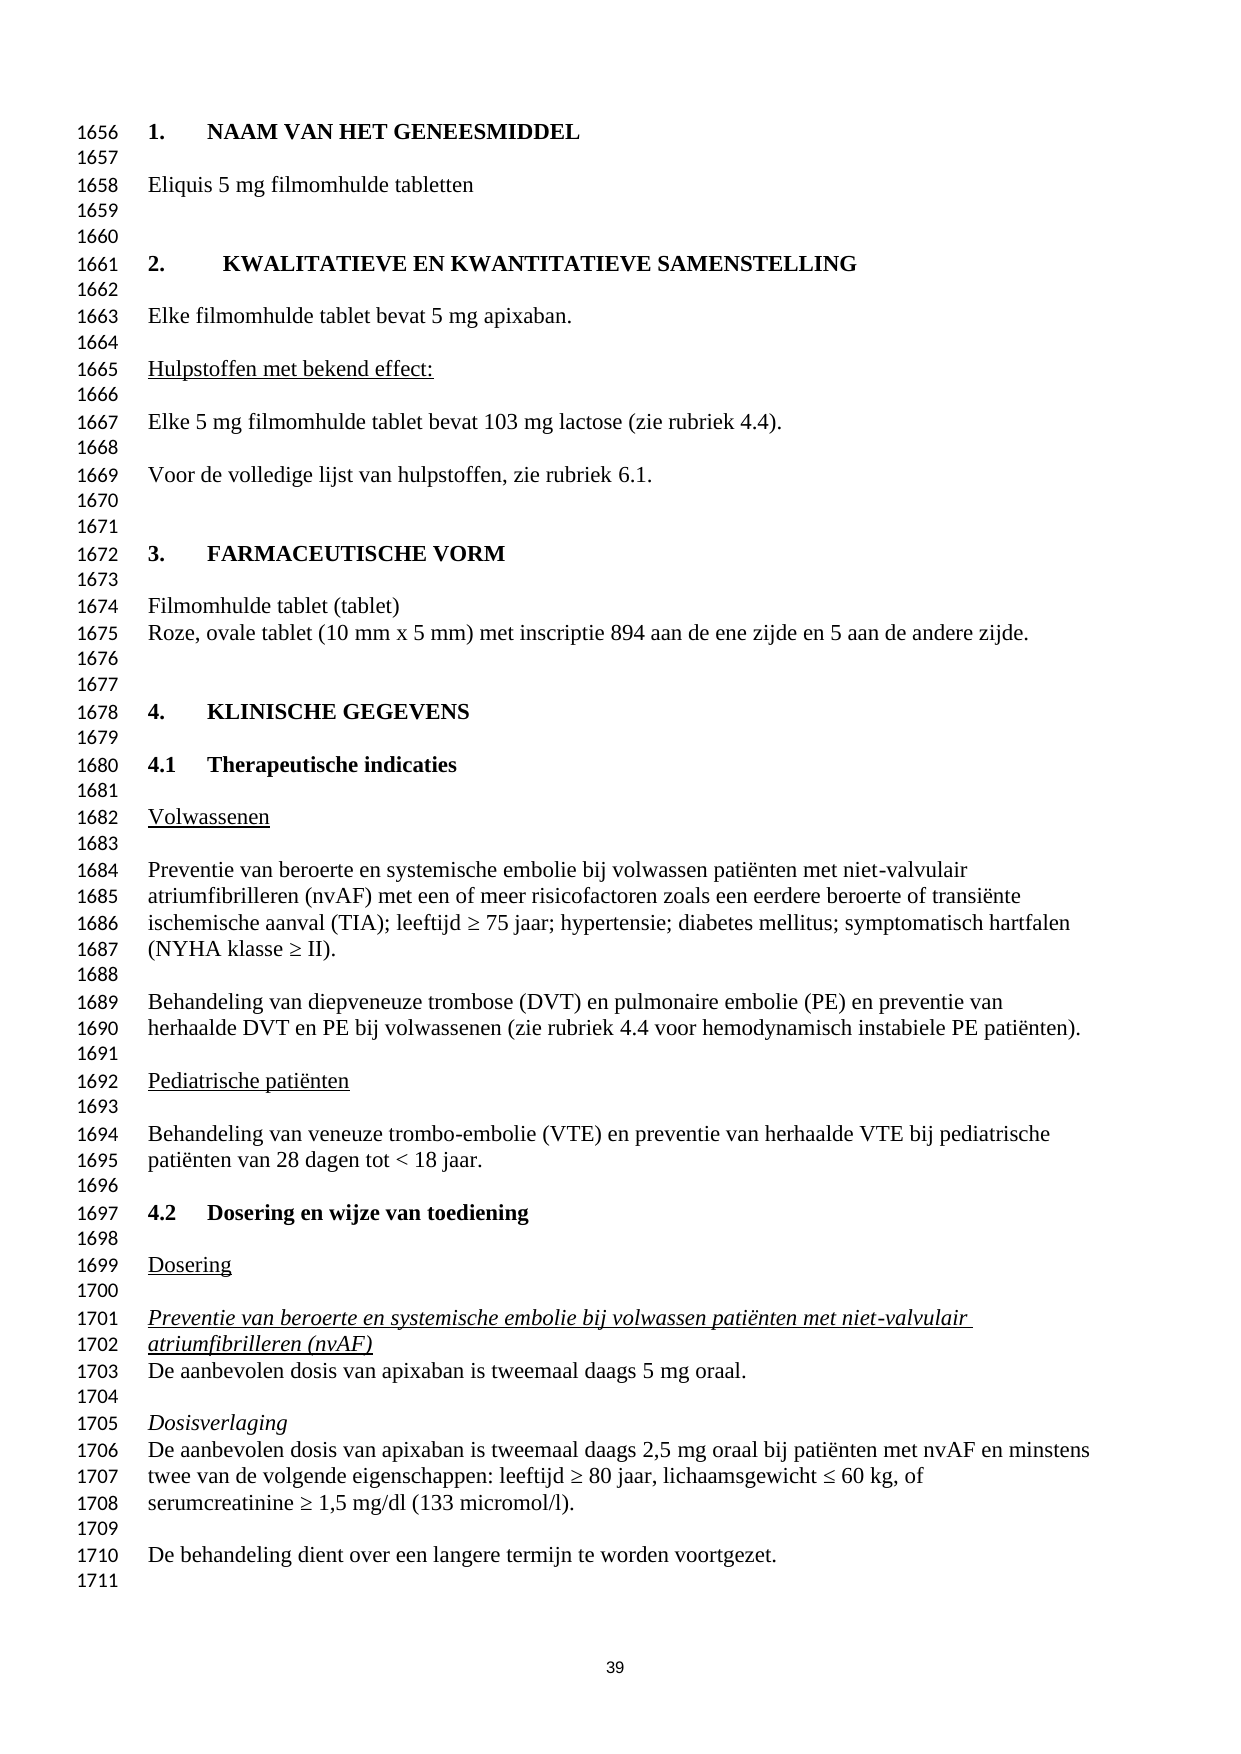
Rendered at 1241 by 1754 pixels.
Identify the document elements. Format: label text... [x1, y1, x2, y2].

text 4. KLINISCHE GEGEVENS [148, 698, 1092, 724]
subtitle 4.1 Therapeutische indicaties [148, 751, 1092, 777]
text Voor de volledige lijst van hulpstoffen, zie rubriek 6.1. [148, 461, 1092, 487]
text Dosisverlaging [148, 1409, 1092, 1436]
subtitle Volwassenen [148, 803, 1092, 830]
text 2. KWALITATIEVE EN KWANTITATIEVE SAMENSTELLING [148, 250, 1092, 276]
text De behandeling dient over een langere termijn te worden voortgezet. [148, 1541, 1092, 1568]
text 3. FARMACEUTISCHE VORM [148, 540, 1092, 566]
text Dosering [148, 1251, 1092, 1278]
text Hulpstoffen met bekend effect: [148, 355, 1092, 382]
text De aanbevolen dosis van apixaban is tweemaal daags 5 mg oraal. [148, 1357, 1092, 1383]
text 1. NAAM VAN HET GENEESMIDDEL [148, 118, 1092, 144]
text Behandeling van diepveneuze trombose (DVT) en pulmonaire embolie (PE) en preventie van herhaalde DVT en PE bij volwassenen (zie rubriek 4.4 voor hemodynamisch instabiele PE patiënten). [148, 988, 1092, 1041]
text Roze, ovale tablet (10 mm x 5 mm) met inscriptie 894 aan de ene zijde en 5 aan de andere zijde. [148, 619, 1092, 645]
subtitle Pediatrische patiënten [148, 1067, 1092, 1093]
text Preventie van beroerte en systemische embolie bij volwassen patiënten met niet-valvulair atriumfibrilleren (nvAF) [148, 1304, 1092, 1357]
text Filmomhulde tablet (tablet) [148, 592, 1092, 619]
subtitle 4.2 Dosering en wijze van toediening [148, 1199, 1092, 1225]
text Elke 5 mg filmomhulde tablet bevat 103 mg lactose (zie rubriek 4.4). [148, 408, 1092, 434]
text Behandeling van veneuze trombo-embolie (VTE) en preventie van herhaalde VTE bij pediatrische patiënten van 28 dagen tot < 18 jaar. [148, 1119, 1092, 1172]
text Eliquis 5 mg filmomhulde tabletten [148, 171, 1092, 197]
text Preventie van beroerte en systemische embolie bij volwassen patiënten met niet-valvulair atriumfibrilleren (nvAF) met een of meer risicofactoren zoals een eerdere beroerte of transiënte ischemische aanval (TIA); leeftijd ≥ 75 jaar; hypertensie; diabetes mellitus; symptomatisch hartfalen (NYHA klasse ≥ II). [148, 856, 1092, 961]
text De aanbevolen dosis van apixaban is tweemaal daags 2,5 mg oraal bij patiënten met nvAF en minstens twee van de volgende eigenschappen: leeftijd ≥ 80 jaar, lichaamsgewicht ≤ 60 kg, of serumcreatinine ≥ 1,5 mg/dl (133 micromol/l). [148, 1436, 1092, 1515]
text Elke filmomhulde tablet bevat 5 mg apixaban. [148, 303, 1092, 329]
